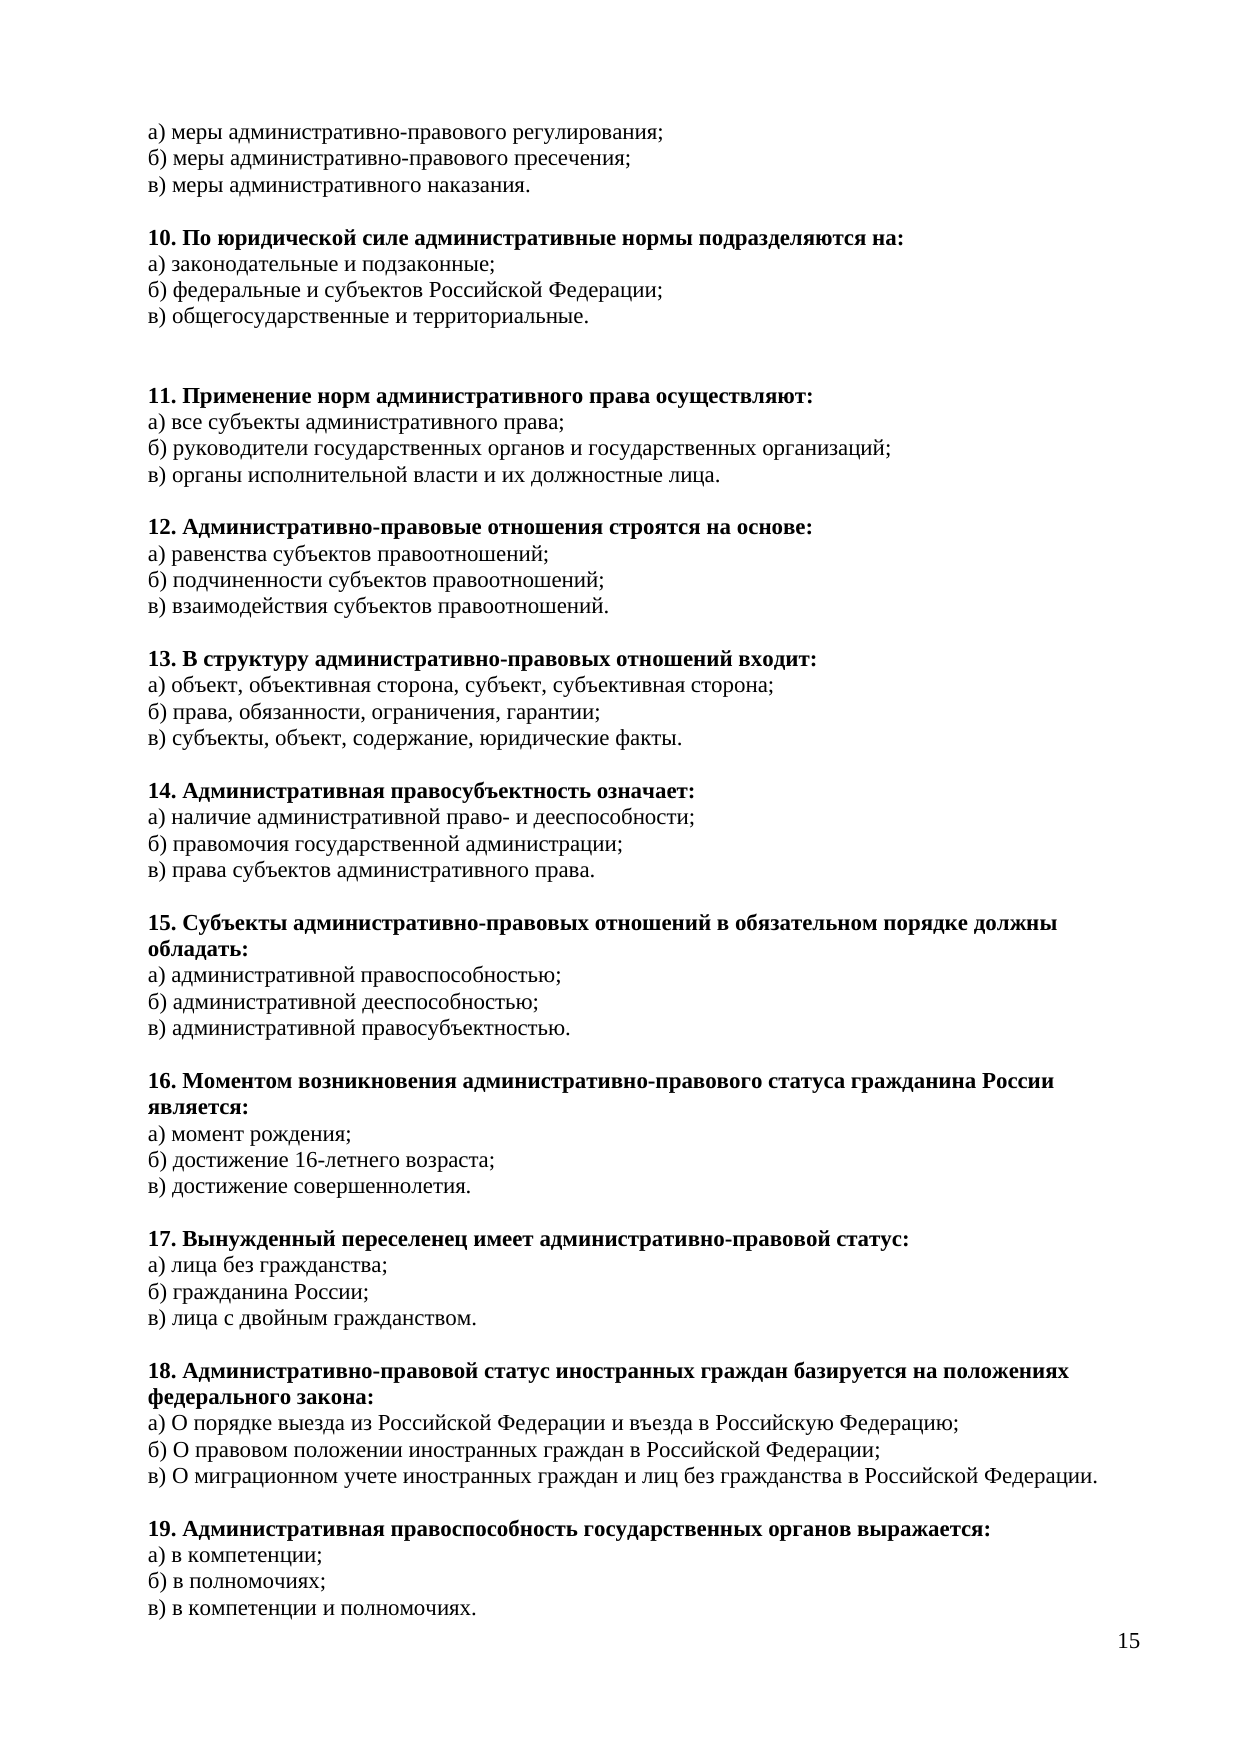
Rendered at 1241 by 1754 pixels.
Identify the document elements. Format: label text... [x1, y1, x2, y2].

text а) равенства субъектов правоотношений; [148, 540, 1140, 566]
text а) лица без гражданства; [148, 1251, 1140, 1278]
text 12. Административно-правовые отношения строятся на основе: [148, 513, 1140, 540]
text а) О порядке выезда из Российской Федерации и въезда в Российскую Федерацию; [148, 1409, 1140, 1436]
text б) подчиненности субъектов правоотношений; [148, 566, 1140, 592]
text 18. Административно-правовой статус иностранных граждан базируется на положениях федерального закона: [148, 1357, 1140, 1409]
text в) меры административного наказания. [148, 171, 1140, 197]
text а) законодательные и подзаконные; [148, 250, 1140, 276]
text б) правомочия государственной администрации; [148, 830, 1140, 856]
text в) общегосударственные и территориальные. [148, 303, 1140, 329]
text а) меры административно-правового регулирования; [148, 118, 1140, 144]
text в) взаимодействия субъектов правоотношений. [148, 592, 1140, 619]
text 19. Административная правоспособность государственных органов выражается: [148, 1515, 1140, 1541]
text а) административной правоспособностью; [148, 961, 1140, 988]
text б) О правовом положении иностранных граждан в Российской Федерации; [148, 1436, 1140, 1462]
text б) меры административно-правового пресечения; [148, 144, 1140, 171]
text 16. Моментом возникновения административно-правового статуса гражданина России является: [148, 1067, 1140, 1119]
text 10. По юридической силе административные нормы подразделяются на: [148, 223, 1140, 250]
text б) руководители государственных органов и государственных организаций; [148, 434, 1140, 461]
text а) наличие административной право- и дееспособности; [148, 803, 1140, 830]
text в) в компетенции и полномочиях. [148, 1594, 1140, 1620]
text 17. Вынужденный переселенец имеет административно-правовой статус: [148, 1225, 1140, 1251]
text б) гражданина России; [148, 1278, 1140, 1304]
text 13. В структуру административно-правовых отношений входит: [148, 645, 1140, 672]
text б) административной дееспособностью; [148, 988, 1140, 1014]
text 14. Административная правосубъектность означает: [148, 777, 1140, 803]
text б) права, обязанности, ограничения, гарантии; [148, 698, 1140, 724]
text 15. Субъекты административно-правовых отношений в обязательном порядке должны обладать: [148, 909, 1140, 961]
text в) административной правосубъектностью. [148, 1014, 1140, 1041]
text а) все субъекты административного права; [148, 408, 1140, 434]
text б) достижение 16-летнего возраста; [148, 1146, 1140, 1172]
text б) в полномочиях; [148, 1568, 1140, 1594]
text в) лица с двойным гражданством. [148, 1304, 1140, 1330]
text в) права субъектов административного права. [148, 856, 1140, 882]
text в) О миграционном учете иностранных граждан и лиц без гражданства в Российской Федерации. [148, 1462, 1140, 1488]
text а) в компетенции; [148, 1541, 1140, 1568]
text в) органы исполнительной власти и их должностные лица. [148, 461, 1140, 487]
text 11. Применение норм административного права осуществляют: [148, 382, 1140, 408]
text а) момент рождения; [148, 1119, 1140, 1146]
text в) субъекты, объект, содержание, юридические факты. [148, 724, 1140, 751]
text в) достижение совершеннолетия. [148, 1172, 1140, 1199]
text б) федеральные и субъектов Российской Федерации; [148, 276, 1140, 303]
text а) объект, объективная сторона, субъект, субъективная сторона; [148, 672, 1140, 698]
